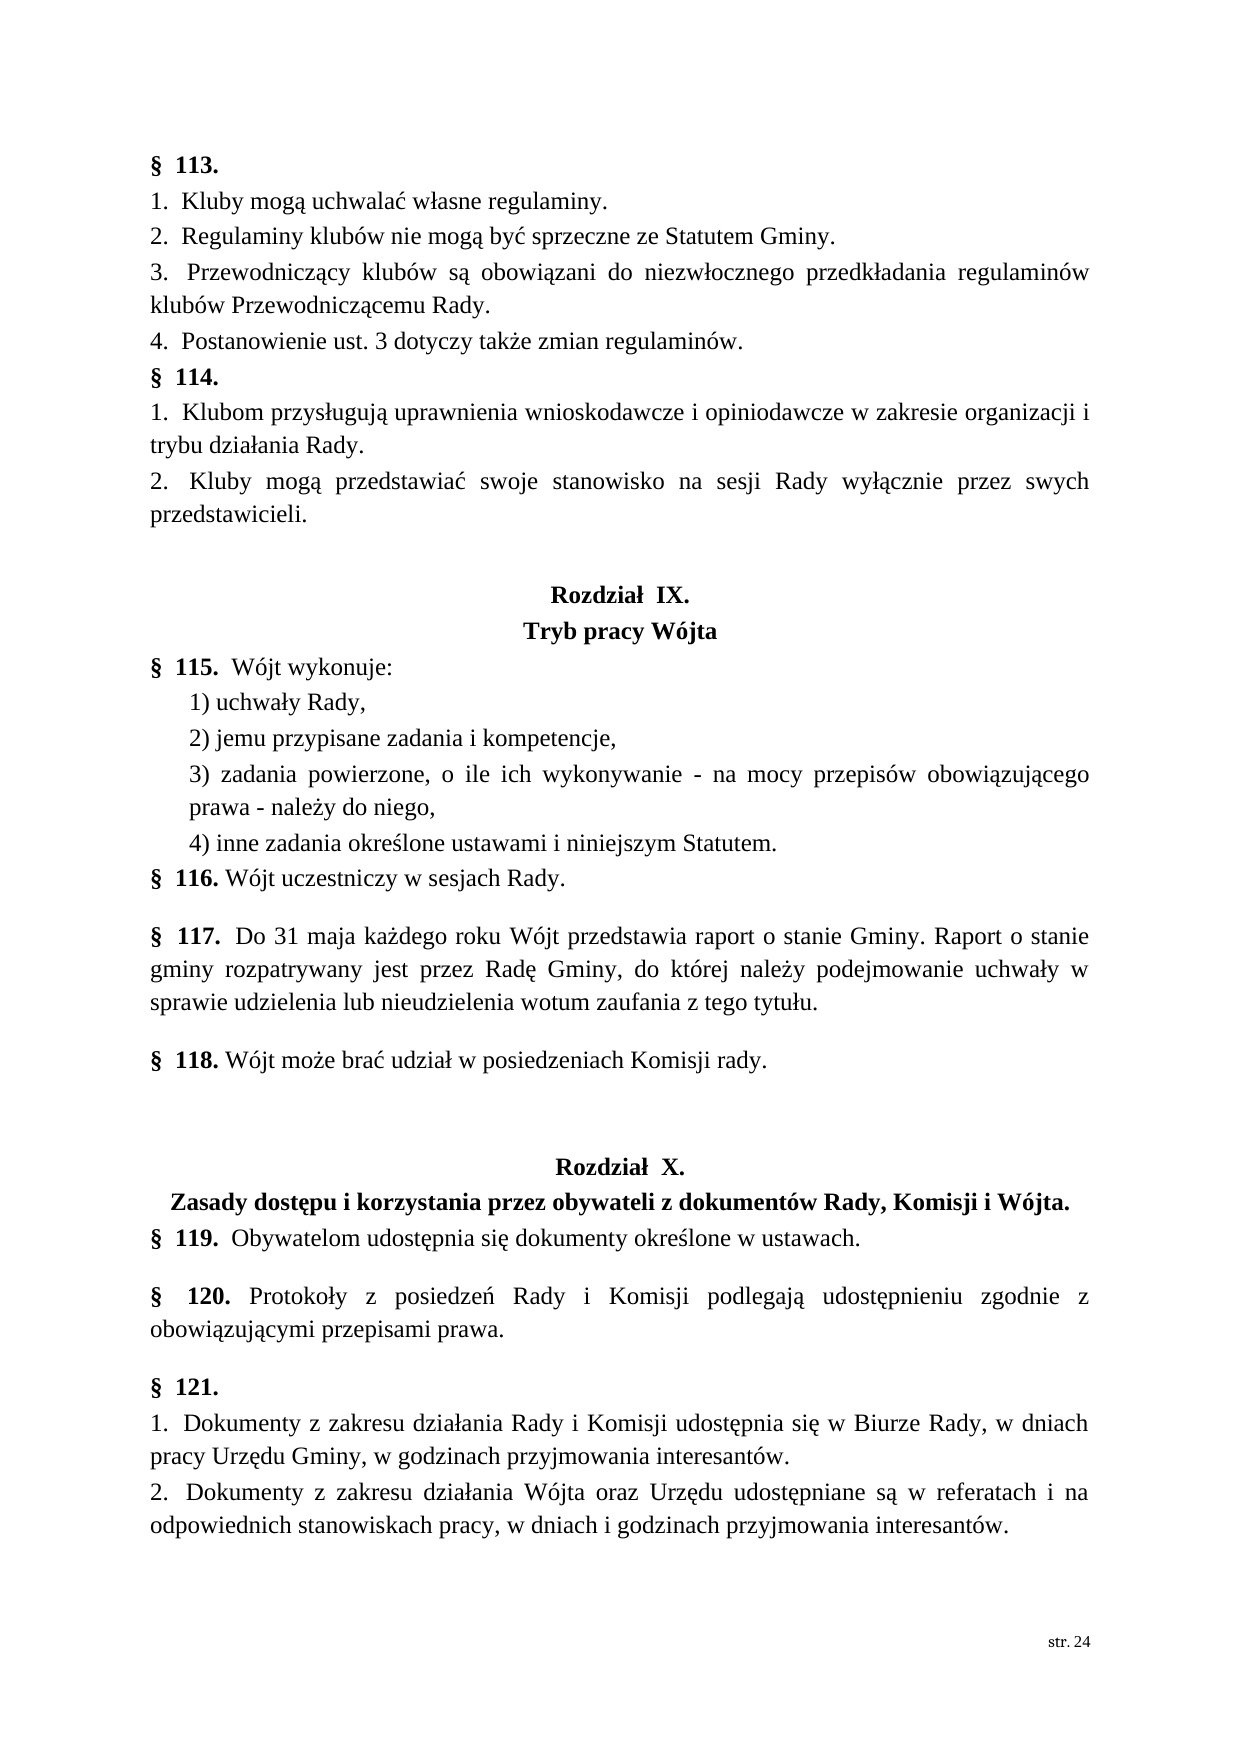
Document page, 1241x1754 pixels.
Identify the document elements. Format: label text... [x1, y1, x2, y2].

text § 120. Protokoły z posiedzeń Rady i Komisji podlegają udostępnieniu zgodnie z obowiązującymi przepisami prawa. [150, 1281, 1090, 1343]
text 1. Klubom przysługują uprawnienia wnioskodawcze i opiniodawcze w zakresie organizacji i trybu działania Rady. [150, 397, 1090, 459]
text § 119. Obywatelom udostępnia się dokumenty określone w ustawach. [150, 1223, 1090, 1252]
text § 118. Wójt może brać udział w posiedzeniach Komisji rady. [150, 1046, 1090, 1074]
text Rozdział IX. [150, 580, 1090, 609]
text 3) zadania powierzone, o ile ich wykonywanie - na mocy przepisów obowiązującego prawa - należy do niego, [189, 759, 1090, 821]
text 1. Dokumenty z zakresu działania Rady i Komisji udostępnia się w Biurze Rady, w dniach pracy Urzędu Gminy, w godzinach przyjmowania interesantów. [150, 1408, 1090, 1470]
text 2. Dokumenty z zakresu działania Wójta oraz Urzędu udostępniane są w referatach i na odpowiednich stanowiskach pracy, w dniach i godzinach przyjmowania interesantów. [150, 1477, 1090, 1538]
text § 114. [150, 362, 1090, 390]
text 2) jemu przypisane zadania i kompetencje, [189, 723, 1090, 752]
text 1) uchwały Rady, [189, 687, 1090, 716]
text § 116. Wójt uczestniczy w sesjach Rady. [150, 863, 1090, 892]
text 2. Regulaminy klubów nie mogą być sprzeczne ze Statutem Gminy. [150, 221, 1090, 250]
text 4) inne zadania określone ustawami i niniejszym Statutem. [189, 828, 1090, 856]
text 2. Kluby mogą przedstawiać swoje stanowisko na sesji Rady wyłącznie przez swych przedstawicieli. [150, 466, 1090, 528]
text § 121. [150, 1372, 1090, 1401]
text § 115. Wójt wykonuje: [150, 652, 1090, 681]
text Rozdział X. [150, 1152, 1090, 1181]
text 3. Przewodniczący klubów są obowiązani do niezwłocznego przedkładania regulaminów klubów Przewodniczącemu Rady. [150, 257, 1090, 319]
text 4. Postanowienie ust. 3 dotyczy także zmian regulaminów. [150, 326, 1090, 355]
text § 117. Do 31 maja każdego roku Wójt przedstawia raport o stanie Gminy. Raport o stanie gminy rozpatrywany jest przez Radę Gminy, do której należy podejmowanie uchwały w sprawie udzielenia lub nieudzielenia wotum zaufania z tego tytułu. [150, 921, 1090, 1016]
text Tryb pracy Wójta [150, 616, 1090, 645]
text Zasady dostępu i korzystania przez obywateli z dokumentów Rady, Komisji i Wójta. [150, 1187, 1090, 1216]
text § 113. [150, 150, 1090, 179]
text 1. Kluby mogą uchwalać własne regulaminy. [150, 186, 1090, 214]
